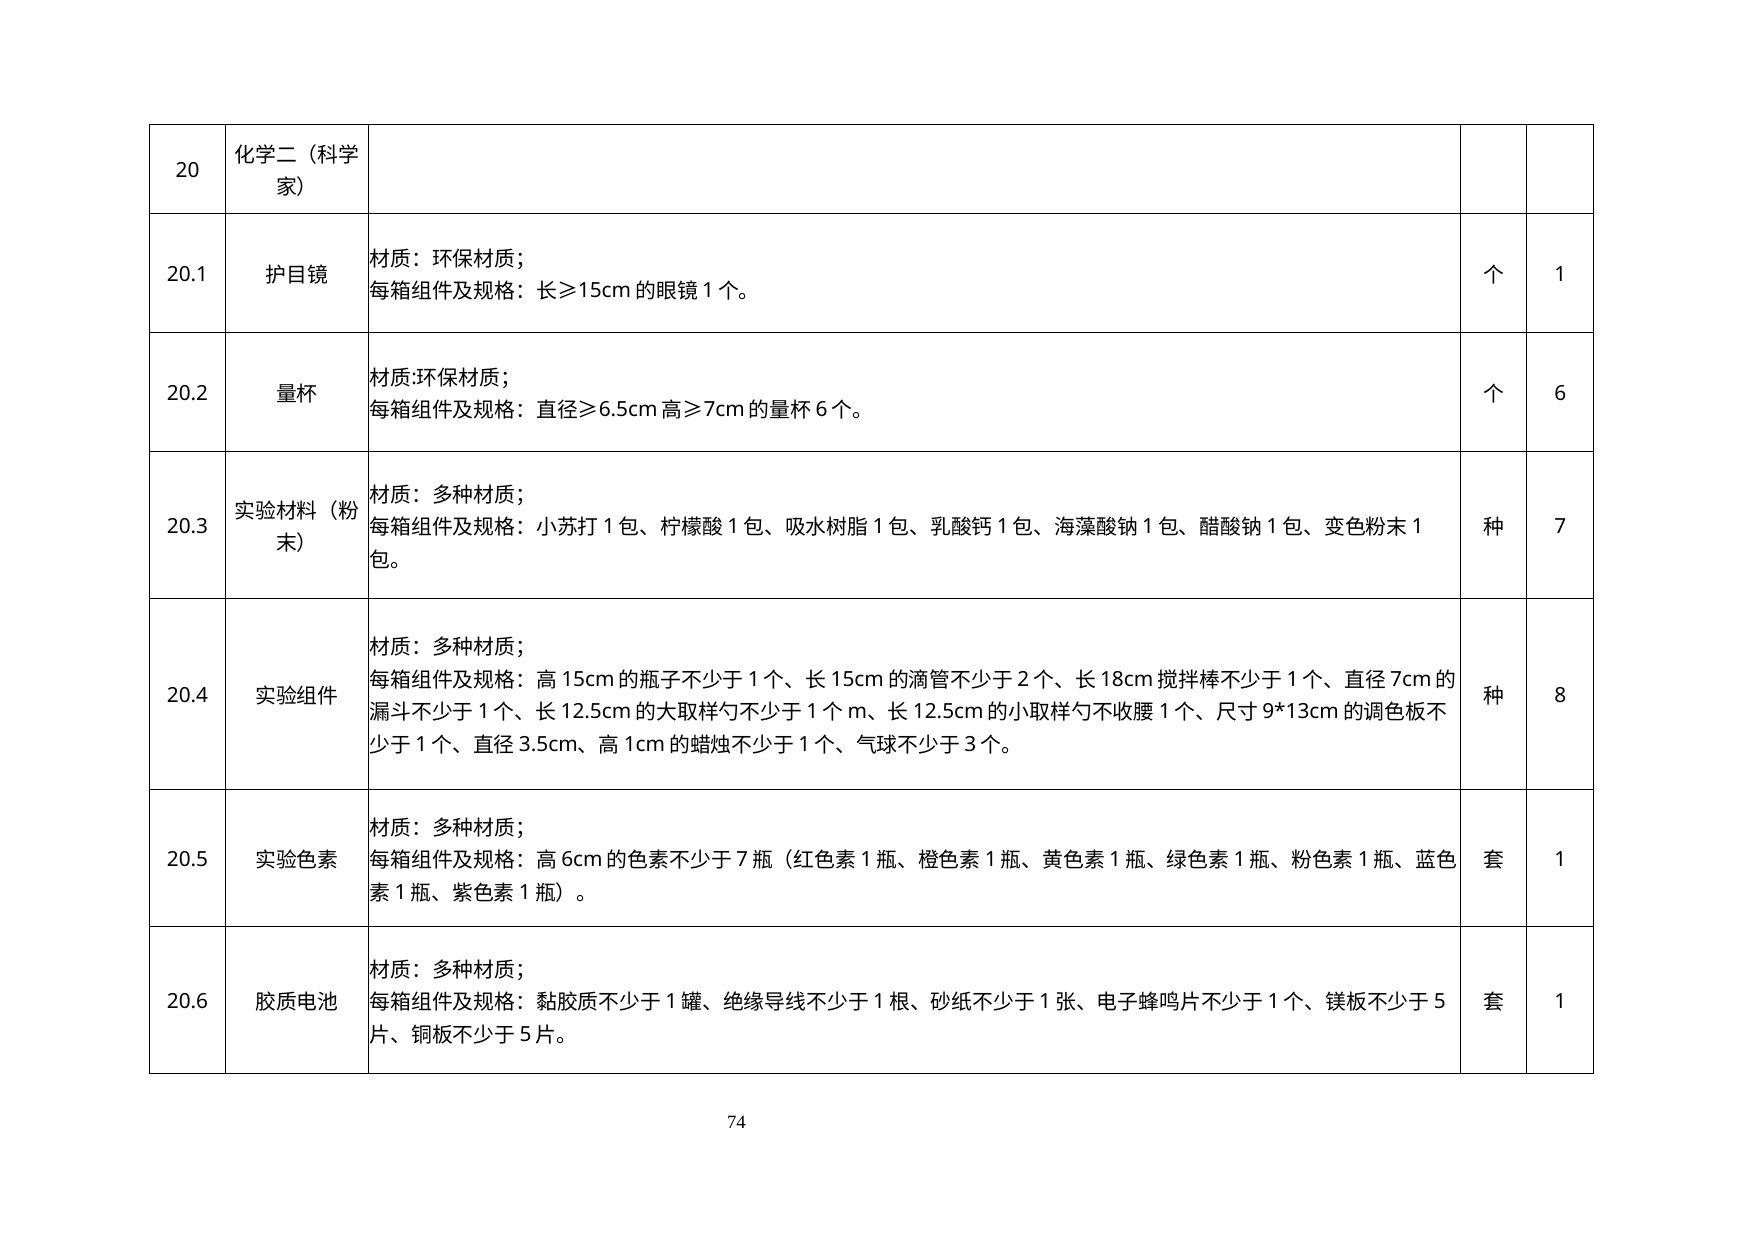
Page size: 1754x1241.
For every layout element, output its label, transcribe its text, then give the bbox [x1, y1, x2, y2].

table_cell 材质：多种材质； 每箱组件及规格：高15cm的瓶子不少于1个、长15cm的滴管不少于2个、长18cm搅拌棒不少于1个、直径7cm的漏斗不少于1个、长12.5cm的大取样勺不少于1个m、长12.5cm的小取样勺不收腰1个、尺寸9*13cm的调色板不少于1个、直径3.5cm、高1cm的蜡烛不少于1个、气球不少于3个。 [369, 599, 1460, 789]
table_cell 实验色素 [226, 790, 368, 926]
table_cell [1461, 125, 1526, 213]
table_cell 1 [1527, 927, 1593, 1073]
table_cell 护目镜 [226, 214, 368, 332]
table_cell 7 [1527, 452, 1593, 597]
table_cell 20.5 [150, 790, 225, 926]
table_cell 个 [1461, 333, 1526, 451]
table_cell 20 [150, 125, 225, 213]
table_cell 8 [1527, 599, 1593, 789]
table_cell [1527, 125, 1593, 213]
table_cell 1 [1527, 214, 1593, 332]
table_cell 20.6 [150, 927, 225, 1073]
table_cell 种 [1461, 452, 1526, 597]
table_cell 量杯 [226, 333, 368, 451]
table_cell 化学二（科学家） [226, 125, 368, 213]
table_cell 种 [1461, 599, 1526, 789]
table_cell 20.4 [150, 599, 225, 789]
table_cell 材质：多种材质； 每箱组件及规格：黏胶质不少于1罐、绝缘导线不少于1根、砂纸不少于1张、电子蜂鸣片不少于1个、镁板不少于5片、铜板不少于5片。 [369, 927, 1460, 1073]
table_cell 1 [1527, 790, 1593, 926]
table_cell 6 [1527, 333, 1593, 451]
table_cell 材质：多种材质； 每箱组件及规格：小苏打1包、柠檬酸1包、吸水树脂1包、乳酸钙1包、海藻酸钠1包、醋酸钠1包、变色粉末1包。 [369, 452, 1460, 597]
table_cell 套 [1461, 927, 1526, 1073]
table_cell 套 [1461, 790, 1526, 926]
table_cell [369, 125, 1460, 213]
table_cell 个 [1461, 214, 1526, 332]
table_cell 20.1 [150, 214, 225, 332]
table_cell 胶质电池 [226, 927, 368, 1073]
table_cell 实验组件 [226, 599, 368, 789]
table_cell 材质：多种材质； 每箱组件及规格：高6cm的色素不少于7瓶（红色素1瓶、橙色素1瓶、黄色素1瓶、绿色素1瓶、粉色素1瓶、蓝色素1瓶、紫色素1瓶）。 [369, 790, 1460, 926]
table_cell 材质:环保材质； 每箱组件及规格：直径≥6.5cm高≥7cm的量杯6个。 [369, 333, 1460, 451]
table_cell 20.2 [150, 333, 225, 451]
table_cell 20.3 [150, 452, 225, 597]
table_cell 材质：环保材质； 每箱组件及规格：长≥15cm的眼镜1个。 [369, 214, 1460, 332]
table_cell 实验材料（粉末） [226, 452, 368, 597]
